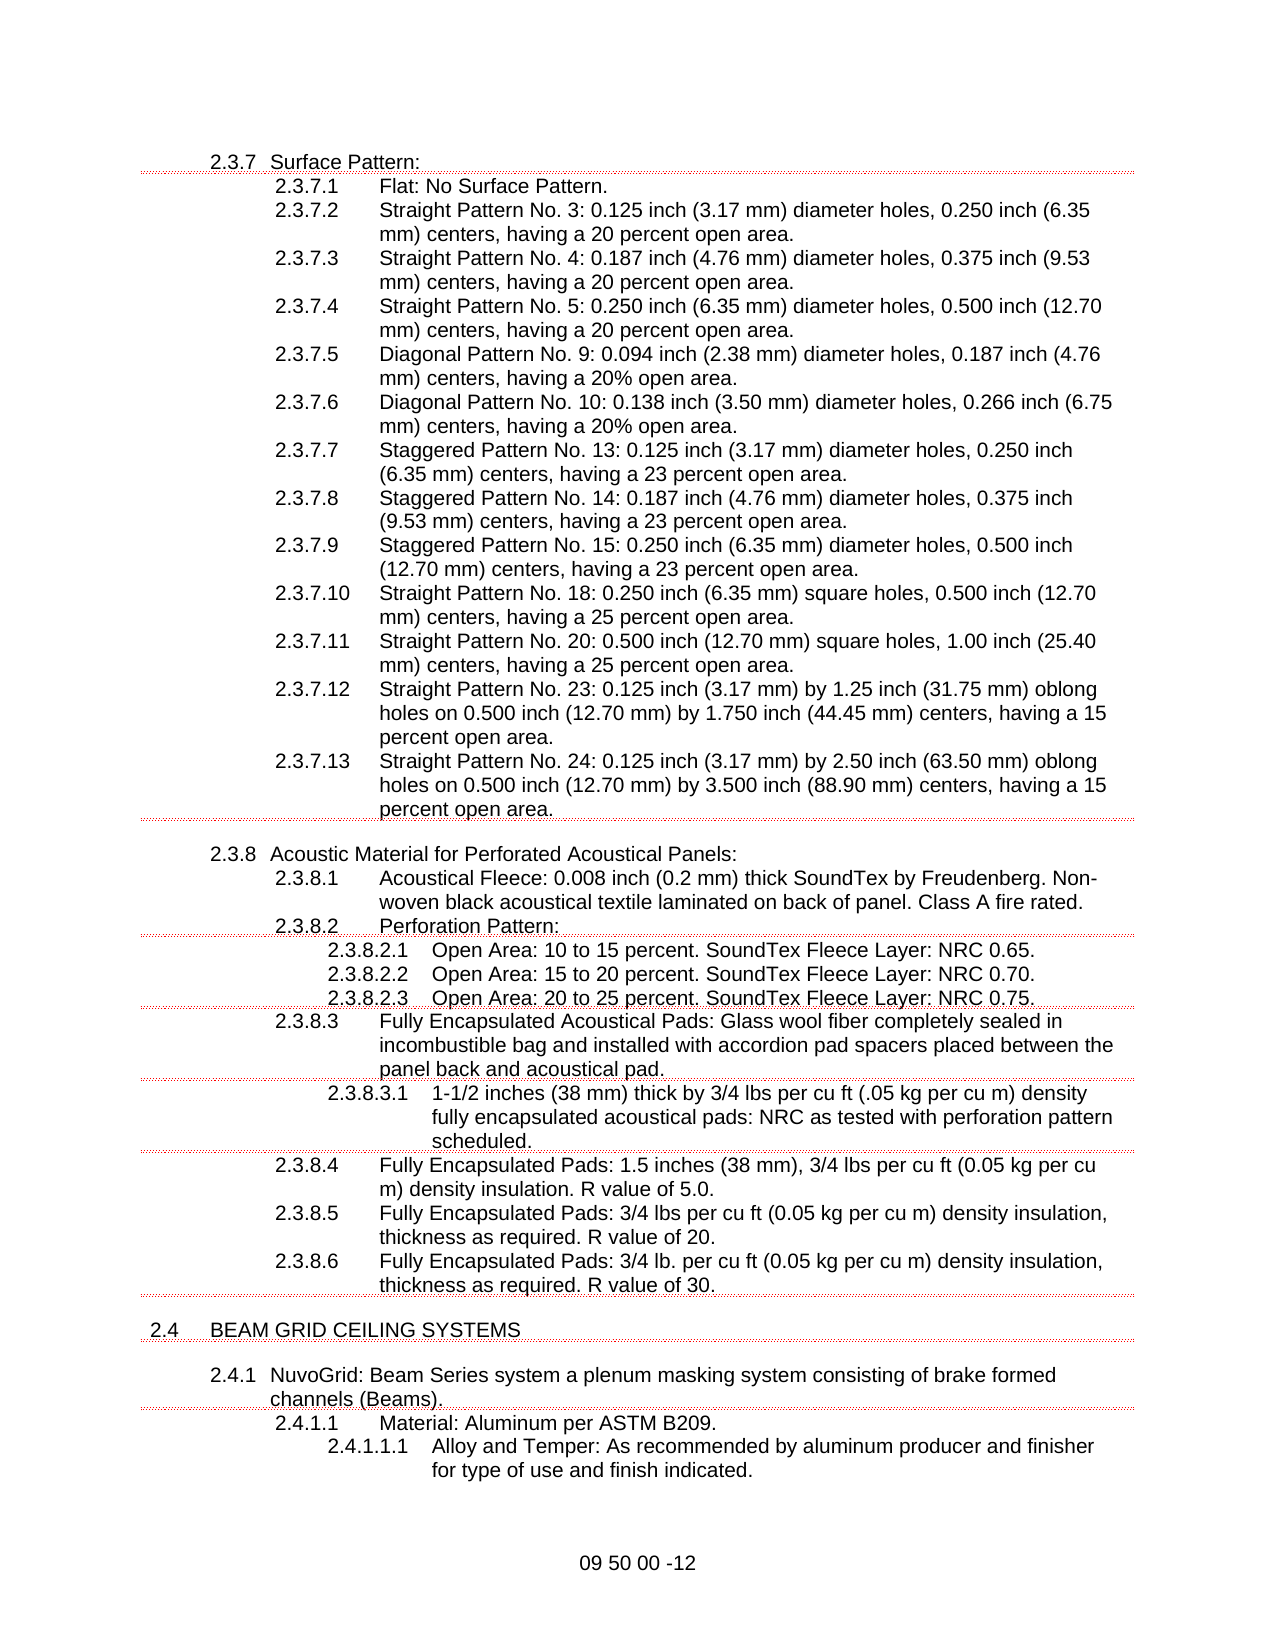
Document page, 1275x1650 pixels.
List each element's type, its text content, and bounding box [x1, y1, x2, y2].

list Alloy and Temper: As recommended by aluminum producer and finisher for type of use and finish indicated. [327, 1434, 1125, 1482]
list Straight Pattern No. 5: 0.250 inch (6.35 mm) diameter holes, 0.500 inch (12.70 mm) centers, having a 20 percent open area. [275, 294, 1125, 342]
list Material: Aluminum per ASTM B209. [275, 1410, 1125, 1434]
list 1-1/2 inches (38 mm) thick by 3/4 lbs per cu ft (.05 kg per cu m) density fully encapsulated acoustical pads: NRC as tested with perforation pattern scheduled. [327, 1081, 1125, 1153]
list Straight Pattern No. 24: 0.125 inch (3.17 mm) by 2.50 inch (63.50 mm) oblong holes on 0.500 inch (12.70 mm) by 3.500 inch (88.90 mm) centers, having a 15 percent open area. [275, 749, 1125, 821]
list Acoustic Material for Perforated Acoustical Panels: [210, 842, 1125, 866]
list Open Area: 15 to 20 percent. SoundTex Fleece Layer: NRC 0.70. [327, 961, 1125, 985]
list Fully Encapsulated Pads: 1.5 inches (38 mm), 3/4 lbs per cu ft (0.05 kg per cu m) density insulation. R value of 5.0. [275, 1153, 1125, 1201]
list Fully Encapsulated Pads: 3/4 lbs per cu ft (0.05 kg per cu m) density insulation, thickness as required. R value of 20. [275, 1201, 1125, 1249]
list Diagonal Pattern No. 10: 0.138 inch (3.50 mm) diameter holes, 0.266 inch (6.75 mm) centers, having a 20% open area. [275, 389, 1125, 437]
list Open Area: 10 to 15 percent. SoundTex Fleece Layer: NRC 0.65. [327, 937, 1125, 961]
list Straight Pattern No. 4: 0.187 inch (4.76 mm) diameter holes, 0.375 inch (9.53 mm) centers, having a 20 percent open area. [275, 246, 1125, 294]
list Staggered Pattern No. 14: 0.187 inch (4.76 mm) diameter holes, 0.375 inch (9.53 mm) centers, having a 23 percent open area. [275, 485, 1125, 533]
list Staggered Pattern No. 15: 0.250 inch (6.35 mm) diameter holes, 0.500 inch (12.70 mm) centers, having a 23 percent open area. [275, 533, 1125, 581]
list Straight Pattern No. 3: 0.125 inch (3.17 mm) diameter holes, 0.250 inch (6.35 mm) centers, having a 20 percent open area. [275, 198, 1125, 246]
list Diagonal Pattern No. 9: 0.094 inch (2.38 mm) diameter holes, 0.187 inch (4.76 mm) centers, having a 20% open area. [275, 342, 1125, 389]
list Flat: No Surface Pattern. [275, 174, 1125, 198]
list Straight Pattern No. 20: 0.500 inch (12.70 mm) square holes, 1.00 inch (25.40 mm) centers, having a 25 percent open area. [275, 629, 1125, 677]
list Fully Encapsulated Acoustical Pads: Glass wool fiber completely sealed in incombustible bag and installed with accordion pad spacers placed between the panel back and acoustical pad. [275, 1009, 1125, 1081]
list BEAM GRID CEILING SYSTEMS [150, 1318, 1125, 1342]
list Open Area: 20 to 25 percent. SoundTex Fleece Layer: NRC 0.75. [327, 985, 1125, 1009]
list Staggered Pattern No. 13: 0.125 inch (3.17 mm) diameter holes, 0.250 inch (6.35 mm) centers, having a 23 percent open area. [275, 437, 1125, 485]
list NuvoGrid: Beam Series system a plenum masking system consisting of brake formed channels (Beams). [210, 1362, 1125, 1410]
list Acoustical Fleece: 0.008 inch (0.2 mm) thick SoundTex by Freudenberg. Non-woven black acoustical textile laminated on back of panel. Class A fire rated. [275, 866, 1125, 913]
list Surface Pattern: [210, 150, 1125, 174]
list Straight Pattern No. 23: 0.125 inch (3.17 mm) by 1.25 inch (31.75 mm) oblong holes on 0.500 inch (12.70 mm) by 1.750 inch (44.45 mm) centers, having a 15 percent open area. [275, 677, 1125, 749]
list Perforation Pattern: [275, 913, 1125, 937]
list Fully Encapsulated Pads: 3/4 lb. per cu ft (0.05 kg per cu m) density insulation, thickness as required. R value of 30. [275, 1249, 1125, 1297]
list Straight Pattern No. 18: 0.250 inch (6.35 mm) square holes, 0.500 inch (12.70 mm) centers, having a 25 percent open area. [275, 581, 1125, 629]
